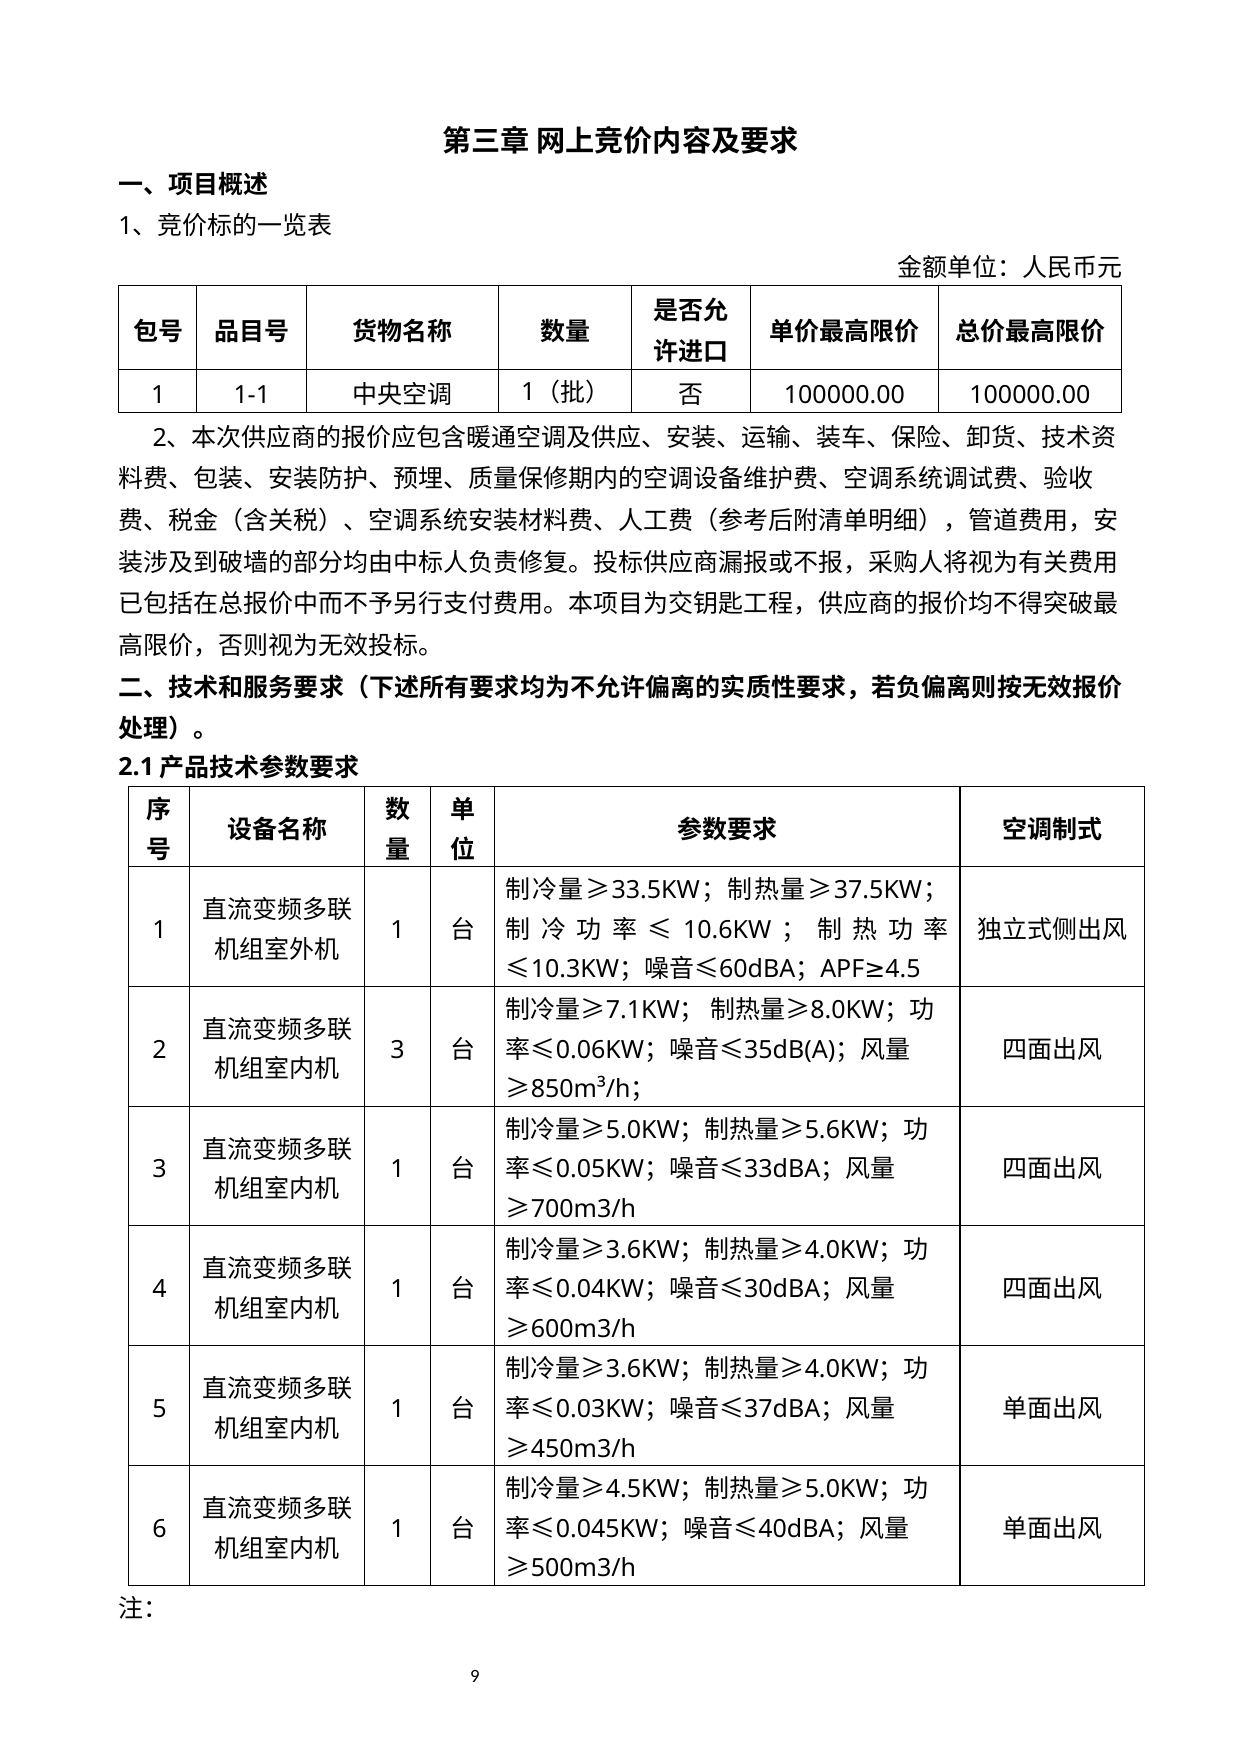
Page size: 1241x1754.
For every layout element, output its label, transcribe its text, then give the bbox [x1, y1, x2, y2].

table_header 参数要求 [495, 787, 959, 866]
table_cell 台 [431, 1107, 494, 1225]
text 二、技术和服务要求（下述所有要求均为不允许偏离的实质性要求，若负偏离则按无效报价处理）。 [118, 663, 1122, 746]
table_cell 制冷量≥33.5KW；制热量≥37.5KW；制冷功率≤10.6KW；制热功率≤10.3KW；噪音≤60dBA；APF≥4.5 [495, 867, 959, 986]
text 一、项目概述 [118, 160, 1122, 201]
table_cell 台 [431, 987, 494, 1106]
table_cell 1 [129, 867, 189, 986]
table_header 货物名称 [307, 286, 498, 369]
table_cell 直流变频多联机组室内机 [190, 1226, 364, 1345]
text 第三章 网上竞价内容及要求 [118, 118, 1122, 160]
table_cell 四面出风 [961, 1107, 1144, 1225]
table_header 序号 [129, 787, 189, 866]
table_header 是否允许进口 [632, 286, 750, 369]
table_cell 单面出风 [961, 1466, 1144, 1585]
text 注： [118, 1586, 1122, 1625]
table_cell 5 [129, 1346, 189, 1465]
table_header 单价最高限价 [751, 286, 938, 369]
table_cell 制冷量≥4.5KW；制热量≥5.0KW；功率≤0.045KW；噪音≤40dBA；风量≥500m3/h [495, 1466, 959, 1585]
table_cell 直流变频多联机组室内机 [190, 987, 364, 1106]
table_header 包号 [119, 286, 196, 369]
table_cell 1 [365, 867, 430, 986]
table_header 品目号 [197, 286, 306, 369]
table_cell 四面出风 [961, 1226, 1144, 1345]
table_cell 直流变频多联机组室外机 [190, 867, 364, 986]
table_cell 1 [365, 1346, 430, 1465]
table_header 数量 [365, 787, 430, 866]
table_cell 否 [632, 370, 750, 412]
text 2.1产品技术参数要求 [118, 746, 1122, 786]
table_header 设备名称 [190, 787, 364, 866]
table_cell 2 [129, 987, 189, 1106]
table_cell 6 [129, 1466, 189, 1585]
table_cell 3 [129, 1107, 189, 1225]
table_cell 100000.00 [751, 370, 938, 412]
table_cell 台 [431, 867, 494, 986]
table_cell 制冷量≥7.1KW； 制热量≥8.0KW；功率≤0.06KW；噪音≤35dB(A)；风量≥850m³/h； [495, 987, 959, 1106]
table_header 单位 [431, 787, 494, 866]
table_cell 3 [365, 987, 430, 1106]
table_header 空调制式 [961, 787, 1144, 866]
table_cell 1 [365, 1226, 430, 1345]
table_cell 台 [431, 1226, 494, 1345]
table_cell 台 [431, 1466, 494, 1585]
table_cell 独立式侧出风 [961, 867, 1144, 986]
table_cell 4 [129, 1226, 189, 1345]
table_cell 1-1 [197, 370, 306, 412]
table_cell 1 [365, 1466, 430, 1585]
table_cell 100000.00 [939, 370, 1121, 412]
table_cell 直流变频多联机组室内机 [190, 1346, 364, 1465]
table_cell 制冷量≥5.0KW；制热量≥5.6KW；功率≤0.05KW；噪音≤33dBA；风量≥700m3/h [495, 1107, 959, 1225]
text 2、本次供应商的报价应包含暖通空调及供应、安装、运输、装车、保险、卸货、技术资料费、包装、安装防护、预埋、质量保修期内的空调设备维护费、空调系统调试费、验收费、税金（含关税）、空调系统安装材料费、人工费（参考后附清单明细），管道费用，安装涉及到破墙的部分均由中标人负责修复。投标供应商漏报或不报，采购人将视为有关费用已包括在总报价中而不予另行支付费用。本项目为交钥匙工程，供应商的报价均不得突破最高限价，否则视为无效投标。 [118, 413, 1122, 663]
text 金额单位：人民币元 [118, 243, 1122, 285]
table_cell 1 [119, 370, 196, 412]
table_cell 制冷量≥3.6KW；制热量≥4.0KW；功率≤0.03KW；噪音≤37dBA；风量≥450m3/h [495, 1346, 959, 1465]
table_cell 1 [365, 1107, 430, 1225]
table_header 数量 [499, 286, 631, 369]
table_cell 直流变频多联机组室内机 [190, 1466, 364, 1585]
table_cell 中央空调 [307, 370, 498, 412]
table_cell 制冷量≥3.6KW；制热量≥4.0KW；功率≤0.04KW；噪音≤30dBA；风量≥600m3/h [495, 1226, 959, 1345]
table_cell 四面出风 [961, 987, 1144, 1106]
table_cell 1（批） [499, 370, 631, 412]
table_cell 直流变频多联机组室内机 [190, 1107, 364, 1225]
table_cell 台 [431, 1346, 494, 1465]
text 1、竞价标的一览表 [118, 201, 1122, 243]
table_cell 单面出风 [961, 1346, 1144, 1465]
table_header 总价最高限价 [939, 286, 1121, 369]
